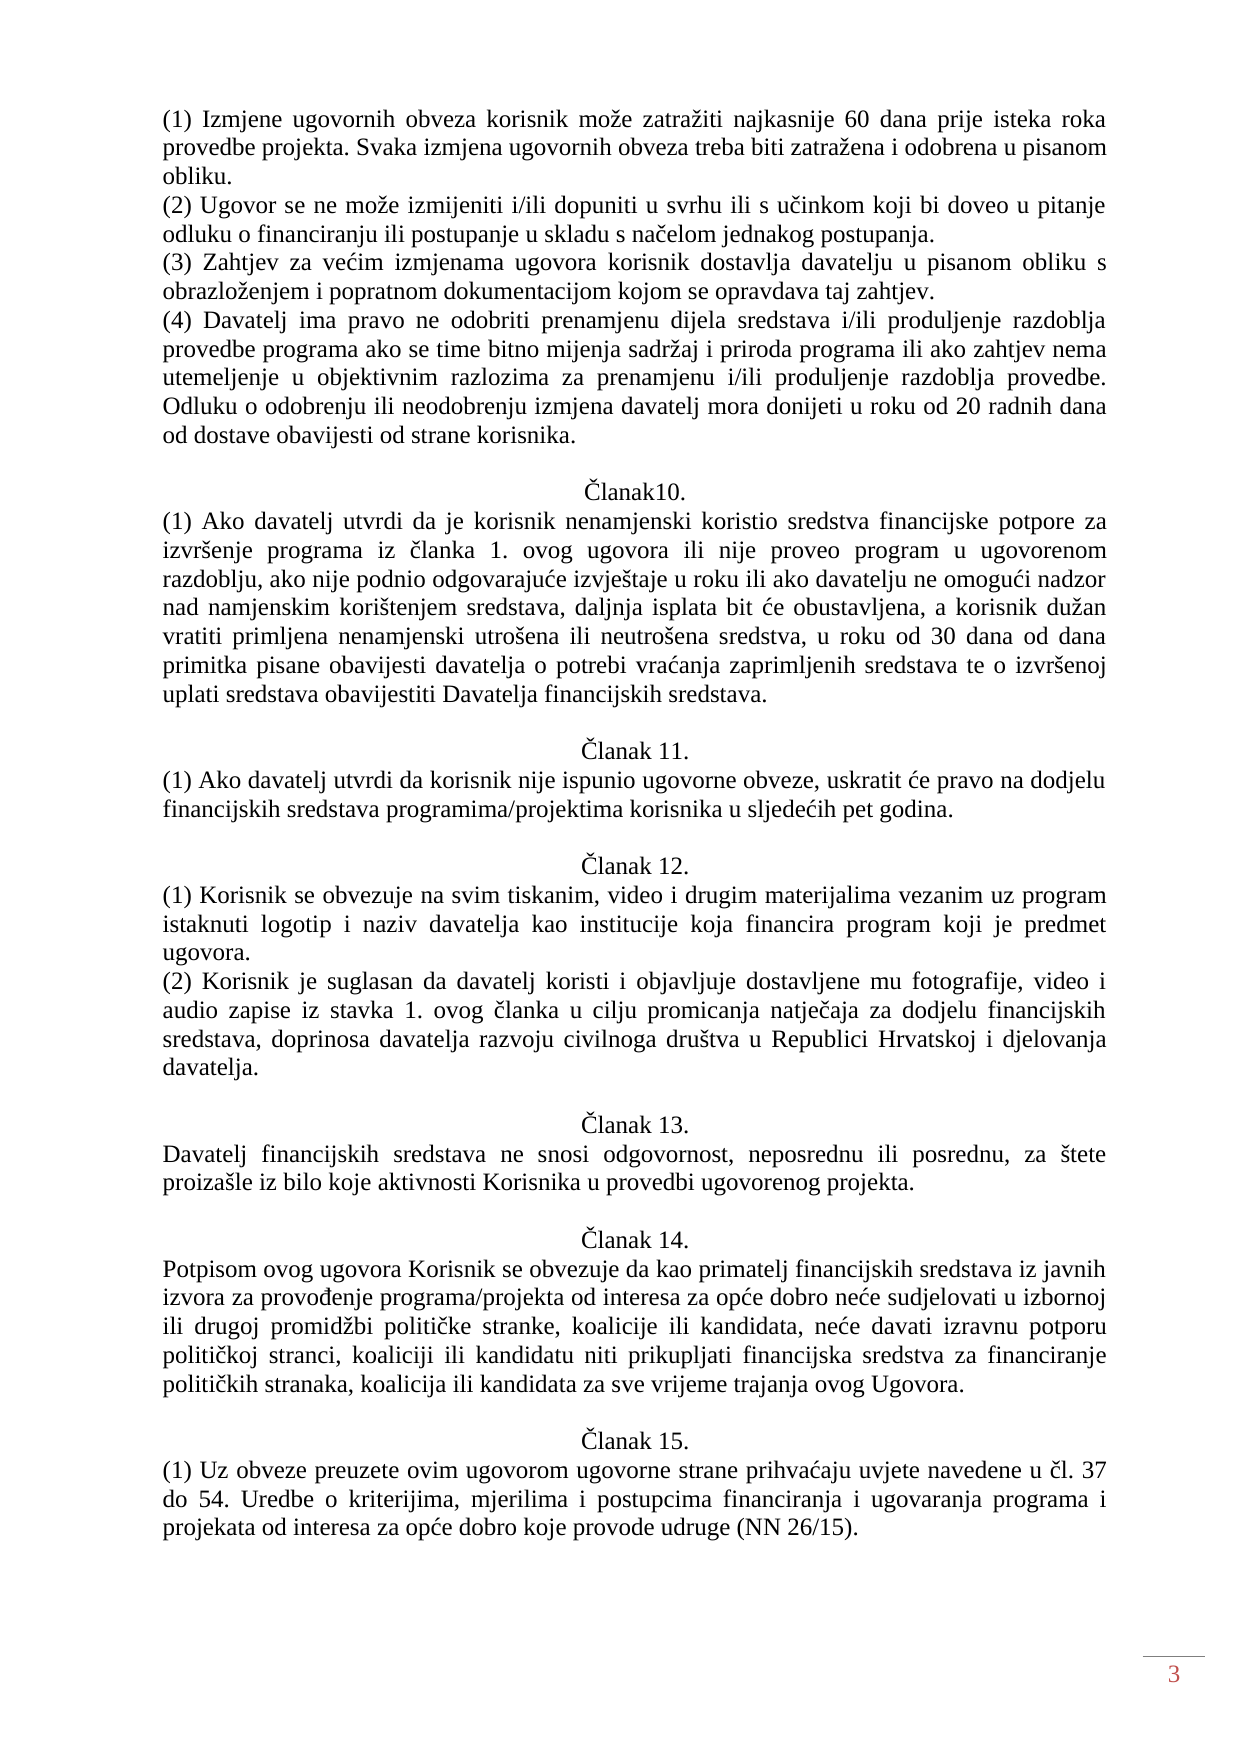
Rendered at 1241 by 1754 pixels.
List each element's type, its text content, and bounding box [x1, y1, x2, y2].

text (1) Ako davatelj utvrdi da je korisnik nenamjenski koristio sredstva financijske potpore za izvršenje programa iz članka 1. ovog ugovora ili nije proveo program u ugovorenom razdoblju, ako nije podnio odgovarajuće izvještaje u roku ili ako davatelju ne omogući nadzor nad namjenskim korištenjem sredstava, daljnja isplata bit će obustavljena, a korisnik dužan vratiti primljena nenamjenski utrošena ili neutrošena sredstva, u roku od 30 dana od dana primitka pisane obavijesti davatelja o potrebi vraćanja zaprimljenih sredstava te o izvršenoj uplati sredstava obavijestiti Davatelja financijskih sredstava. [162, 506, 1107, 707]
text Članak 11. [162, 736, 1107, 765]
text (3) Zahtjev za većim izmjenama ugovora korisnik dostavlja davatelju u pisanom obliku s obrazloženjem i popratnom dokumentacijom kojom se opravdava taj zahtjev. [162, 247, 1107, 305]
text (2) Ugovor se ne može izmijeniti i/ili dopuniti u svrhu ili s učinkom koji bi doveo u pitanje odluku o financiranju ili postupanje u skladu s načelom jednakog postupanja. [162, 190, 1107, 247]
text (1) Ako davatelj utvrdi da korisnik nije ispunio ugovorne obveze, uskratit će pravo na dodjelu financijskih sredstava programima/projektima korisnika u sljedećih pet godina. [162, 765, 1107, 822]
text Članak 14. [162, 1225, 1107, 1254]
text (1) Uz obveze preuzete ovim ugovorom ugovorne strane prihvaćaju uvjete navedene u čl. 37 do 54. Uredbe o kriterijima, mjerilima i postupcima financiranja i ugovaranja programa i projekata od interesa za opće dobro koje provode udruge (NN 26/15). [162, 1455, 1107, 1541]
text (1) Korisnik se obvezuje na svim tiskanim, video i drugim materijalima vezanim uz program istaknuti logotip i naziv davatelja kao institucije koja financira program koji je predmet ugovora. [162, 880, 1107, 966]
text (1) Izmjene ugovornih obveza korisnik može zatražiti najkasnije 60 dana prije isteka roka provedbe projekta. Svaka izmjena ugovornih obveza treba biti zatražena i odobrena u pisanom obliku. [162, 104, 1107, 190]
text Članak 15. [162, 1426, 1107, 1455]
text Članak 12. [162, 851, 1107, 880]
text Članak10. [162, 477, 1107, 506]
text Članak 13. [162, 1110, 1107, 1139]
text (4) Davatelj ima pravo ne odobriti prenamjenu dijela sredstava i/ili produljenje razdoblja provedbe programa ako se time bitno mijenja sadržaj i priroda programa ili ako zahtjev nema utemeljenje u objektivnim razlozima za prenamjenu i/ili produljenje razdoblja provedbe. Odluku o odobrenju ili neodobrenju izmjena davatelj mora donijeti u roku od 20 radnih dana od dostave obavijesti od strane korisnika. [162, 305, 1107, 449]
text Potpisom ovog ugovora Korisnik se obvezuje da kao primatelj financijskih sredstava iz javnih izvora za provođenje programa/projekta od interesa za opće dobro neće sudjelovati u izbornoj ili drugoj promidžbi političke stranke, koalicije ili kandidata, neće davati izravnu potporu političkoj stranci, koaliciji ili kandidatu niti prikupljati financijska sredstva za financiranje političkih stranaka, koalicija ili kandidata za sve vrijeme trajanja ovog Ugovora. [162, 1254, 1107, 1397]
text (2) Korisnik je suglasan da davatelj koristi i objavljuje dostavljene mu fotografije, video i audio zapise iz stavka 1. ovog članka u cilju promicanja natječaja za dodjelu financijskih sredstava, doprinosa davatelja razvoju civilnoga društva u Republici Hrvatskoj i djelovanja davatelja. [162, 966, 1107, 1081]
text Davatelj financijskih sredstava ne snosi odgovornost, neposrednu ili posrednu, za štete proizašle iz bilo koje aktivnosti Korisnika u provedbi ugovorenog projekta. [162, 1139, 1107, 1196]
